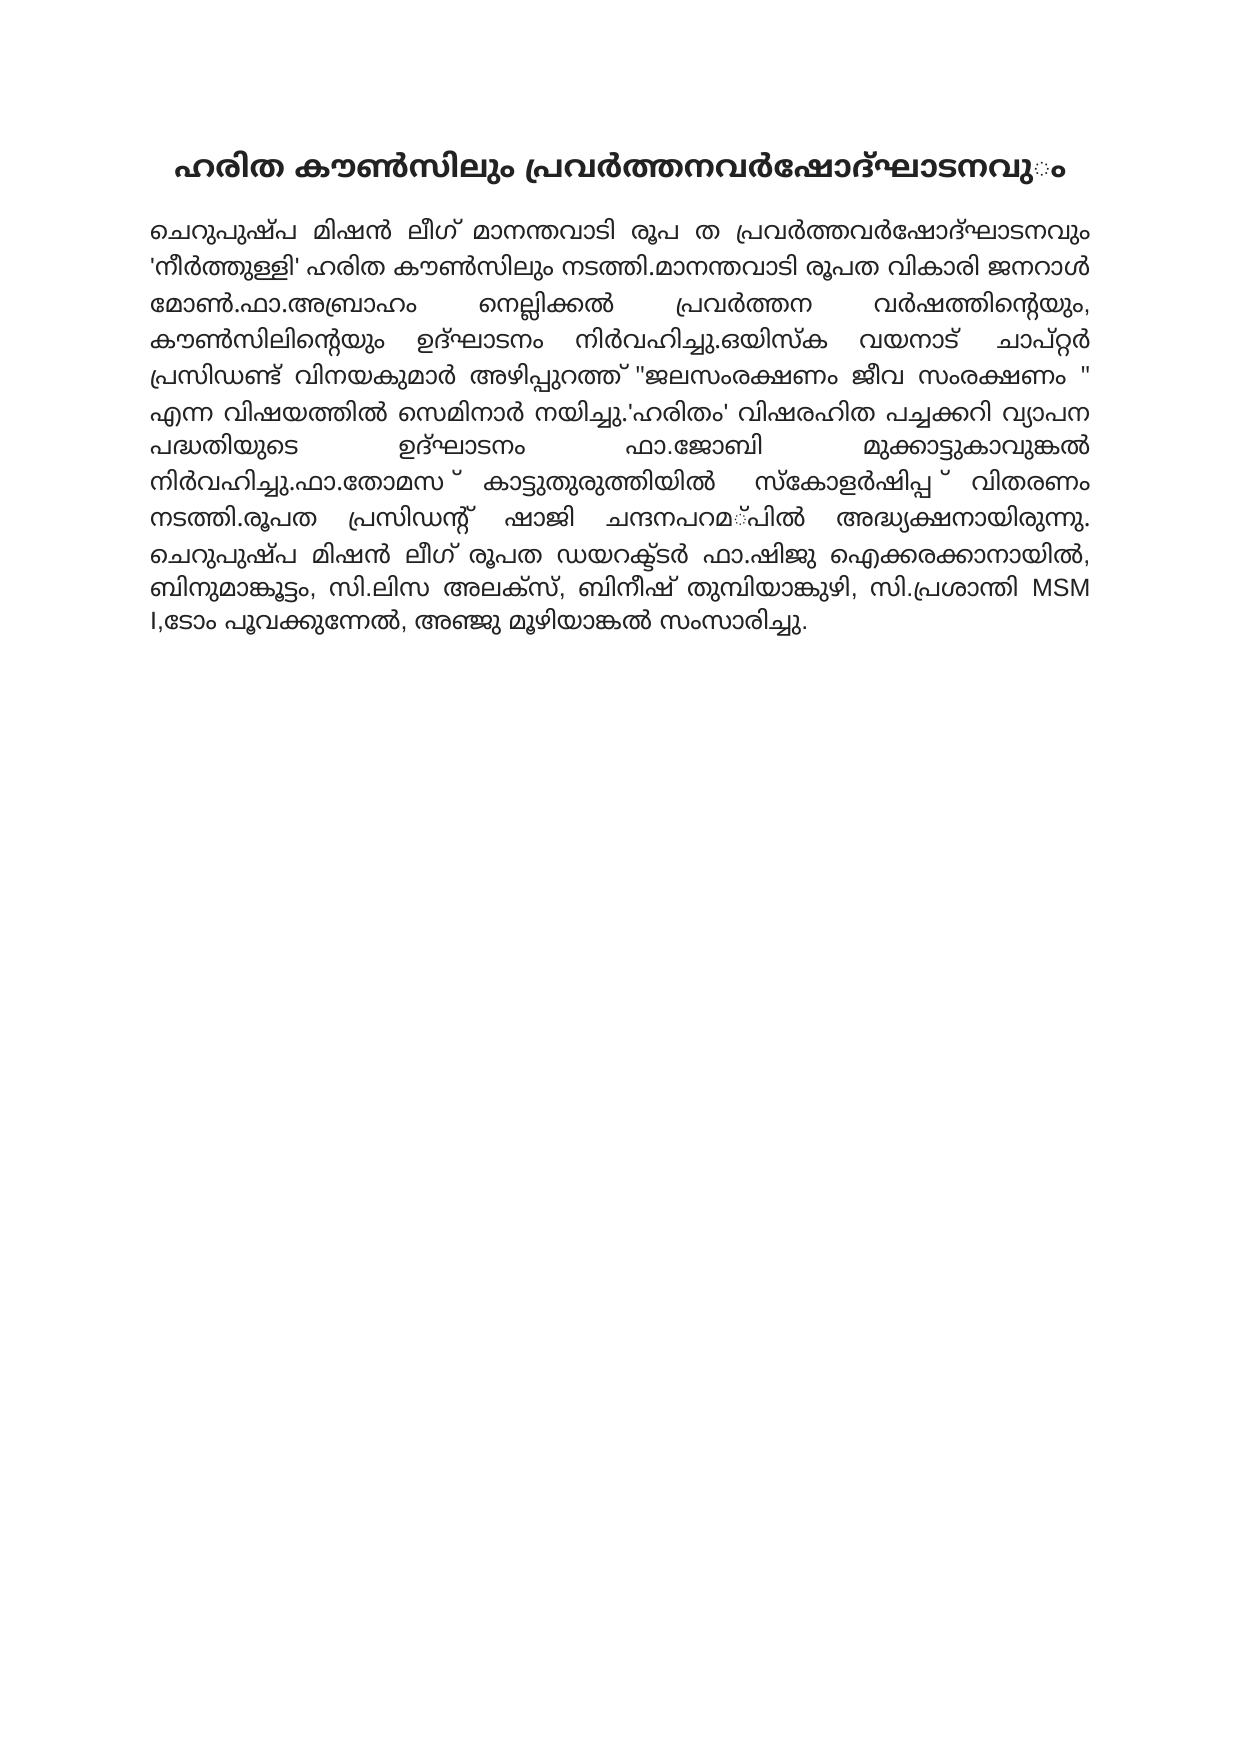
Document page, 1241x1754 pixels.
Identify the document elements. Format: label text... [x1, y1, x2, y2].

text ചെറുപുഷ്പ മിഷൻ ലീഗ് മാനന്തവാടി രൂപ ത പ്രവർത്തവർഷോദ്ഘാടനവും 'നീർത്തുള്ളി' ഹരിത കൗൺസിലും നടത്തി.മാനന്തവാടി രൂപത വികാരി ജനറാൾ മോൺ.ഫാ.അബ്രാഹം നെല്ലിക്കൽ പ്രവർത്തന വർഷത്തിന്റെയും, കൗൺസിലിന്റെയും ഉദ്ഘാടനം നിർവഹിച്ചു.ഒയിസ്ക വയനാട് ചാപ്റ്റർ പ്രസിഡണ്ട് വിനയകുമാർ അഴിപ്പുറത്ത് "ജലസംരക്ഷണം ജീവ സംരക്ഷണം " എന്ന വിഷയത്തിൽ സെമിനാർ നയിച്ചു.'ഹരിതം' വിഷരഹിത പച്ചക്കറി വ്യാപന പദ്ധതിയുടെ ഉദ്ഘാടനം ഫാ.ജോബി മുക്കാട്ടുകാവുങ്കൽ നിർവഹിച്ചു.ഫാ.തോമസ് കാട്ടുതുരുത്തിയിൽ സ്കോളർഷിപ്പ് വിതരണം നടത്തി.രൂപത പ്രസിഡന്റ് ഷാജി ചന്ദനപറമ്പിൽ അദ്ധ്യക്ഷനായിരുന്നു. ചെറുപുഷ്പ മിഷൻ ലീഗ് രൂപത ഡയറക്ട്ടർ ഫാ.ഷിജു ഐക്കരക്കാനായിൽ, ബിനുമാങ്കൂട്ടം, സി.ലിസ അലക്സ്, ബിനീഷ് തുമ്പിയാങ്കുഴി, സി.പ്രശാന്തി MSM I,ടോം പൂവക്കുന്നേൽ, അഞ്ജു മൂഴിയാങ്കൽ സംസാരിച്ചു. [150, 218, 1090, 639]
text ഹരിത കൗൺസിലും പ്രവർത്തനവർഷോദ്ഘാടനവും [150, 150, 1090, 189]
